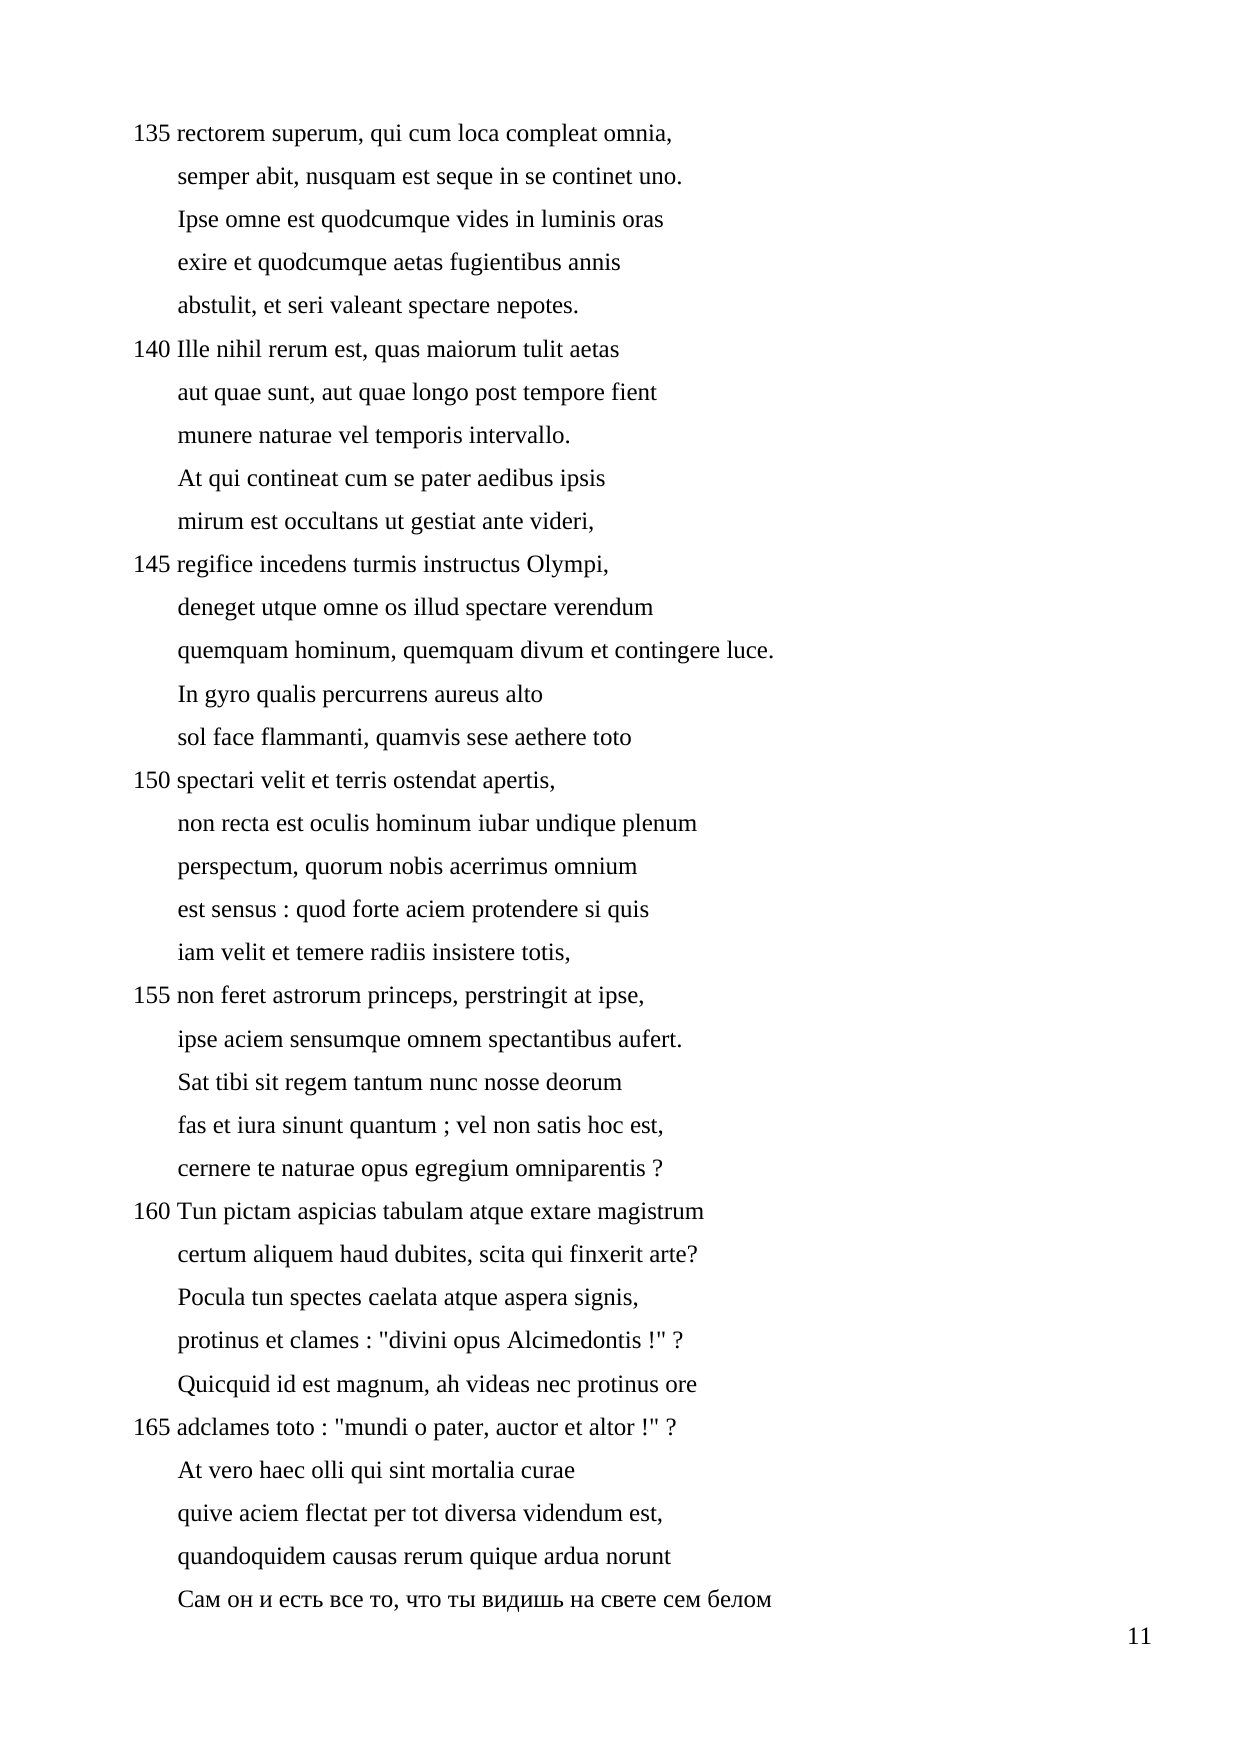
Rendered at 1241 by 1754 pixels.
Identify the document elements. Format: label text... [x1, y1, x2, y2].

text cernere te naturae opus egregium omniparentis ? [177, 1153, 1152, 1182]
text munere naturae vel temporis intervallo. [177, 420, 1152, 449]
text At qui contineat cum se pater aedibus ipsis [177, 463, 1152, 492]
text 160 Tun pictam aspicias tabulam atque extare magistrum [133, 1196, 1152, 1225]
text semper abit, nusquam est seque in se continet uno. [177, 161, 1152, 190]
text Pocula tun spectes caelata atque aspera signis, [177, 1282, 1152, 1311]
text exire et quodcumque aetas fugientibus annis [177, 247, 1152, 276]
text Ipse omne est quodcumque vides in luminis oras [177, 204, 1152, 233]
text certum aliquem haud dubites, scita qui finxerit arte? [177, 1239, 1152, 1268]
text aut quae sunt, aut quae longo post tempore fient [177, 377, 1152, 406]
text Quicquid id est magnum, ah videas nec protinus ore [177, 1369, 1152, 1397]
text In gyro qualis percurrens aureus alto [177, 679, 1152, 707]
text perspectum, quorum nobis acerrimus omnium [177, 851, 1152, 880]
text 140 Ille nihil rerum est, quas maiorum tulit aetas [133, 334, 1152, 362]
text 165 adclames toto : "mundi o pater, auctor et altor !" ? [133, 1412, 1152, 1441]
text mirum est occultans ut gestiat ante videri, [177, 506, 1152, 535]
text quive aciem flectat per tot diversa videndum est, [177, 1498, 1152, 1527]
text non recta est oculis hominum iubar undique plenum [177, 808, 1152, 837]
text iam velit et temere radiis insistere totis, [177, 937, 1152, 966]
text deneget utque omne os illud spectare verendum [177, 592, 1152, 621]
text est sensus : quod forte aciem protendere si quis [177, 894, 1152, 923]
text 135 rectorem superum, qui cum loca compleat omnia, [133, 118, 1152, 147]
text Сам он и есть все то, что ты видишь на свете сем белом [177, 1584, 1152, 1613]
text 155 non feret astrorum princeps, perstringit at ipse, [133, 981, 1152, 1009]
text At vero haec olli qui sint mortalia curae [177, 1455, 1152, 1484]
text Sat tibi sit regem tantum nunc nosse deorum [177, 1067, 1152, 1096]
text abstulit, et seri valeant spectare nepotes. [177, 291, 1152, 319]
text quemquam hominum, quemquam divum et contingere luce. [177, 636, 1152, 664]
text quandoquidem causas rerum quique ardua norunt [177, 1541, 1152, 1570]
text ipse aciem sensumque omnem spectantibus aufert. [177, 1024, 1152, 1052]
text sol face flammanti, quamvis sese aethere toto [177, 722, 1152, 751]
text protinus et clames : "divini opus Alcimedontis !" ? [177, 1326, 1152, 1354]
text fas et iura sinunt quantum ; vel non satis hoc est, [177, 1110, 1152, 1139]
text 145 regifice incedens turmis instructus Olympi, [133, 549, 1152, 578]
text 150 spectari velit et terris ostendat apertis, [133, 765, 1152, 794]
